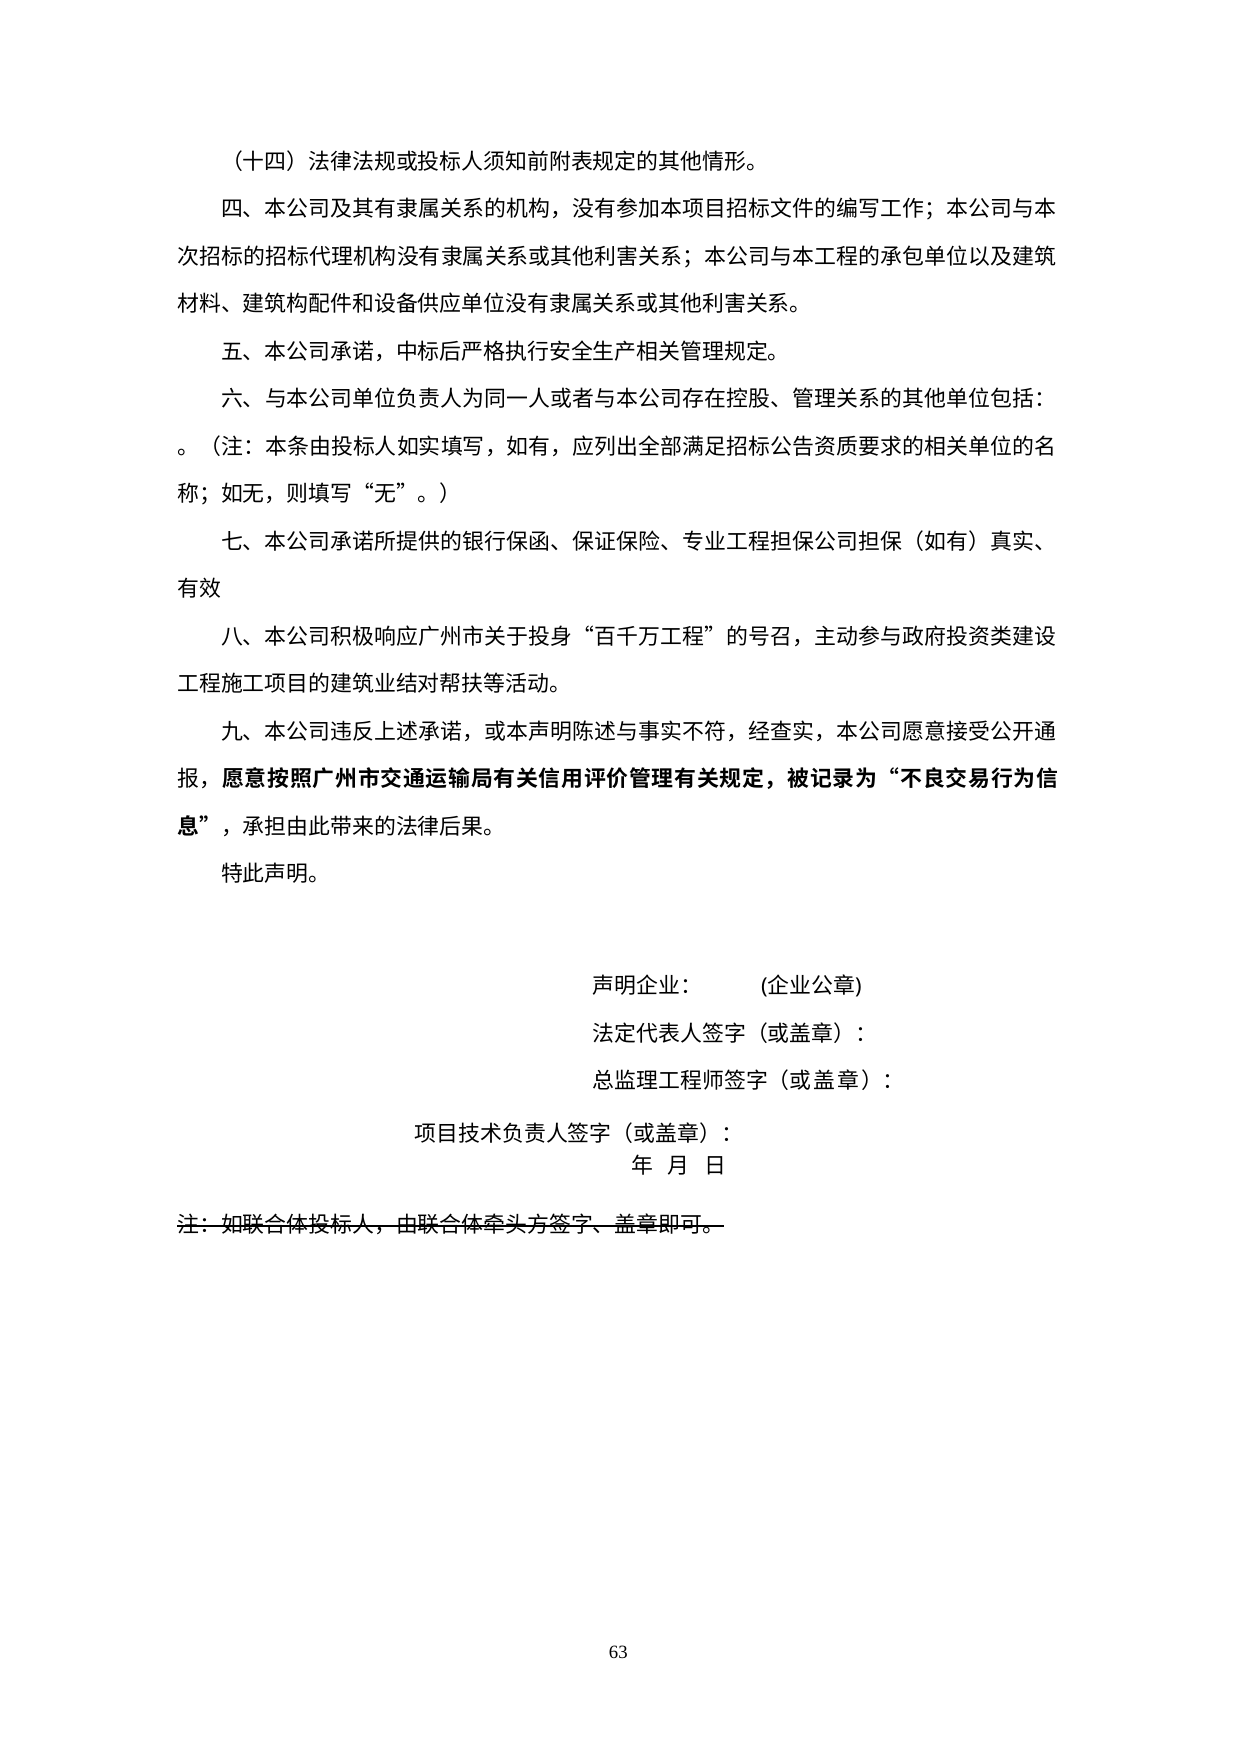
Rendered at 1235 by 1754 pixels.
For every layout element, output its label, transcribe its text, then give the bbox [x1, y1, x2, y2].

text 特此声明。 [177, 856, 1059, 888]
text 五、本公司承诺，中标后严格执行安全生产相关管理规定。 [177, 334, 1059, 365]
text 声明企业： (企业公章) [177, 968, 1059, 1000]
text 七、本公司承诺所提供的银行保函、保证保险、专业工程担保公司担保（如有）真实、有效 [177, 524, 1059, 603]
text 四、本公司及其有隶属关系的机构，没有参加本项目招标文件的编写工作；本公司与本次招标的招标代理机构没有隶属关系或其他利害关系；本公司与本工程的承包单位以及建筑材料、建筑构配件和设备供应单位没有隶属关系或其他利害关系。 [177, 191, 1059, 318]
text 九、本公司违反上述承诺，或本声明陈述与事实不符，经查实，本公司愿意接受公开通报，愿意按照广州市交通运输局有关信用评价管理有关规定，被记录为“不良交易行为信息”，承担由此带来的法律后果。 [177, 714, 1059, 840]
text 注：如联合体投标人，由联合体牵头方签字、盖章即可。 [177, 1196, 1059, 1241]
text 项目技术负责人签字（或盖章）： [177, 1111, 1059, 1148]
text 法定代表人签字（或盖章）： [177, 1016, 1059, 1047]
text （十四）法律法规或投标人须知前附表规定的其他情形。 [177, 144, 1059, 175]
text 年 月 日 [177, 1148, 1059, 1180]
text 总监理工程师签字（或盖章）： [177, 1063, 1059, 1095]
text 八、本公司积极响应广州市关于投身“百千万工程”的号召，主动参与政府投资类建设工程施工项目的建筑业结对帮扶等活动。 [177, 619, 1059, 698]
text 六、与本公司单位负责人为同一人或者与本公司存在控股、管理关系的其他单位包括： 。（注：本条由投标人如实填写，如有，应列出全部满足招标公告资质要求的相关单位的名称；如无，则填写“无”。） [177, 381, 1059, 508]
